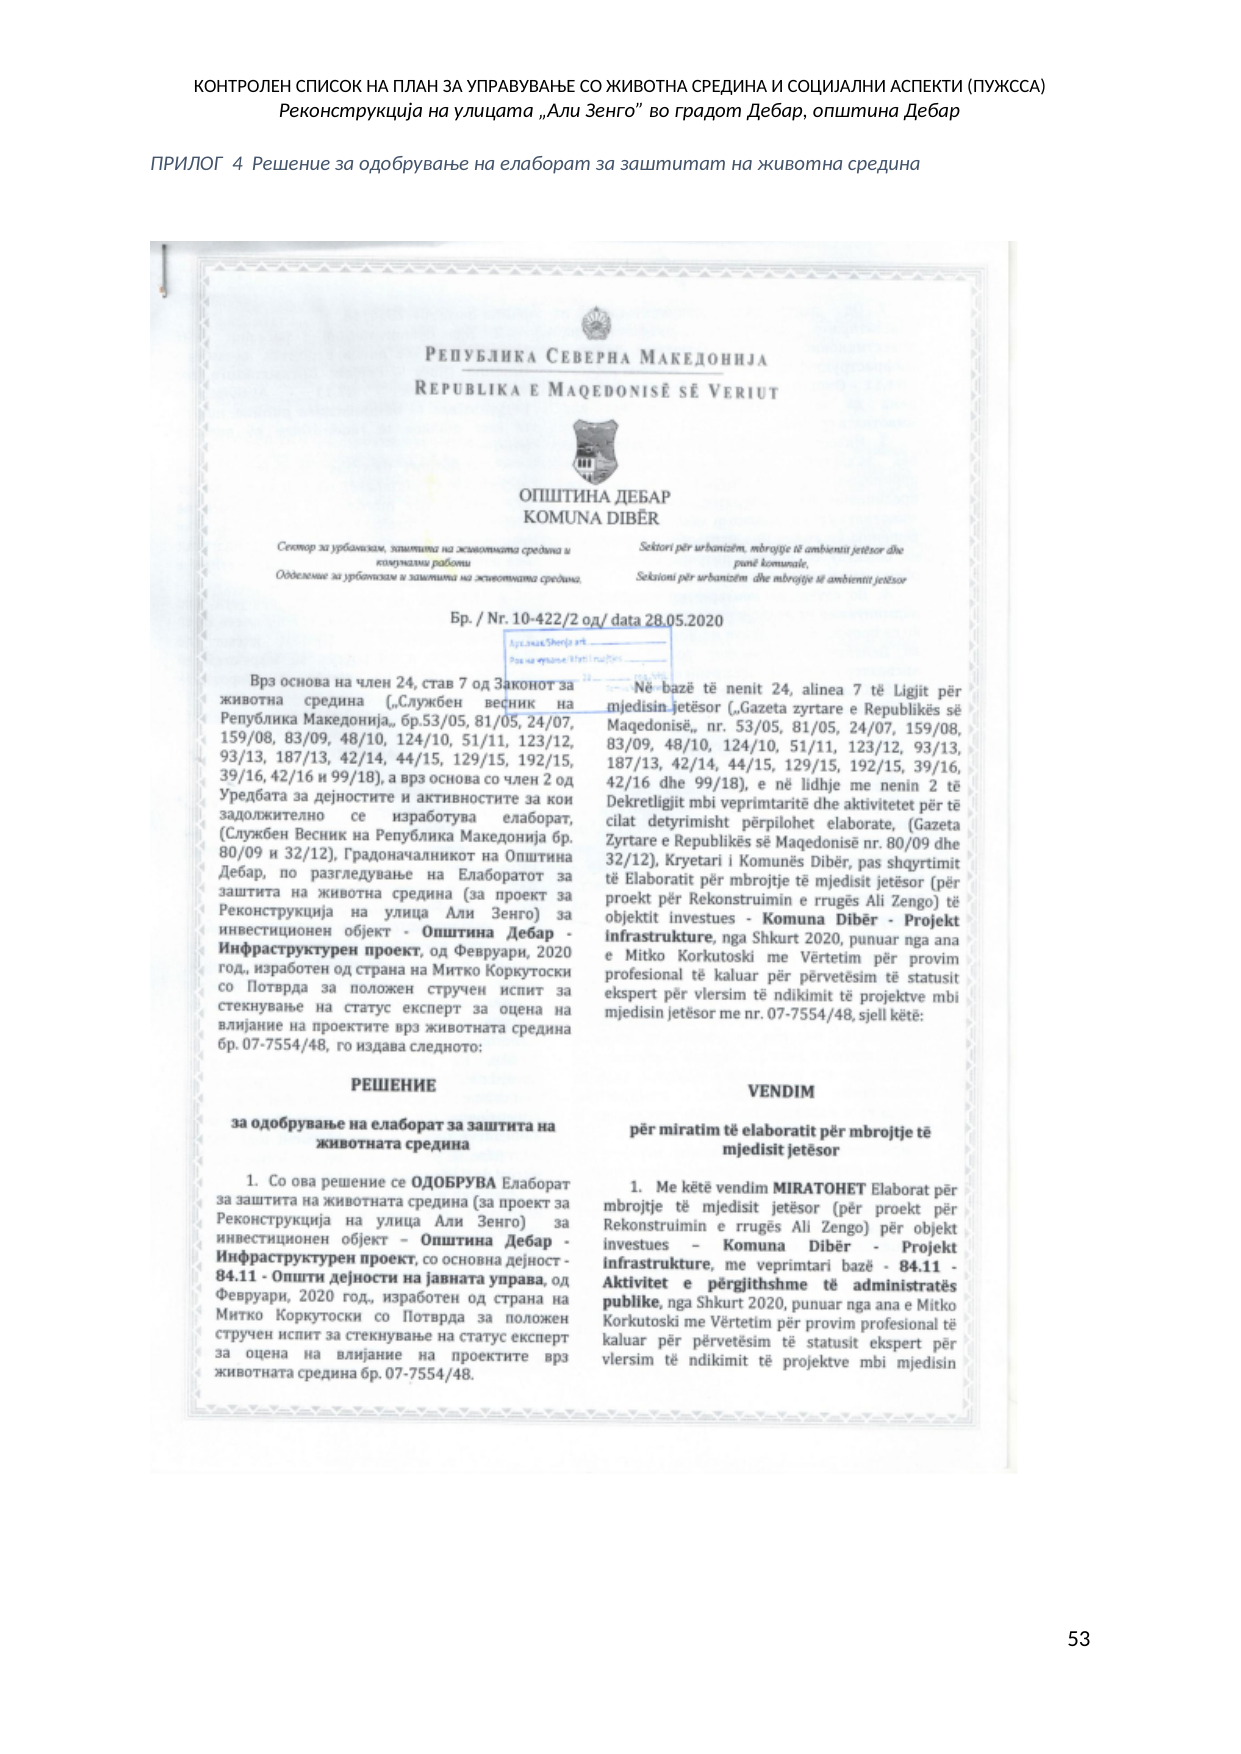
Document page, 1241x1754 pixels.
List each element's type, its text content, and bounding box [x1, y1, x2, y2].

picture [150, 241, 1018, 1477]
text ПРИЛОГ 4 Решение за одобрување на елаборат за заштитат на животна средина [150, 150, 1090, 175]
